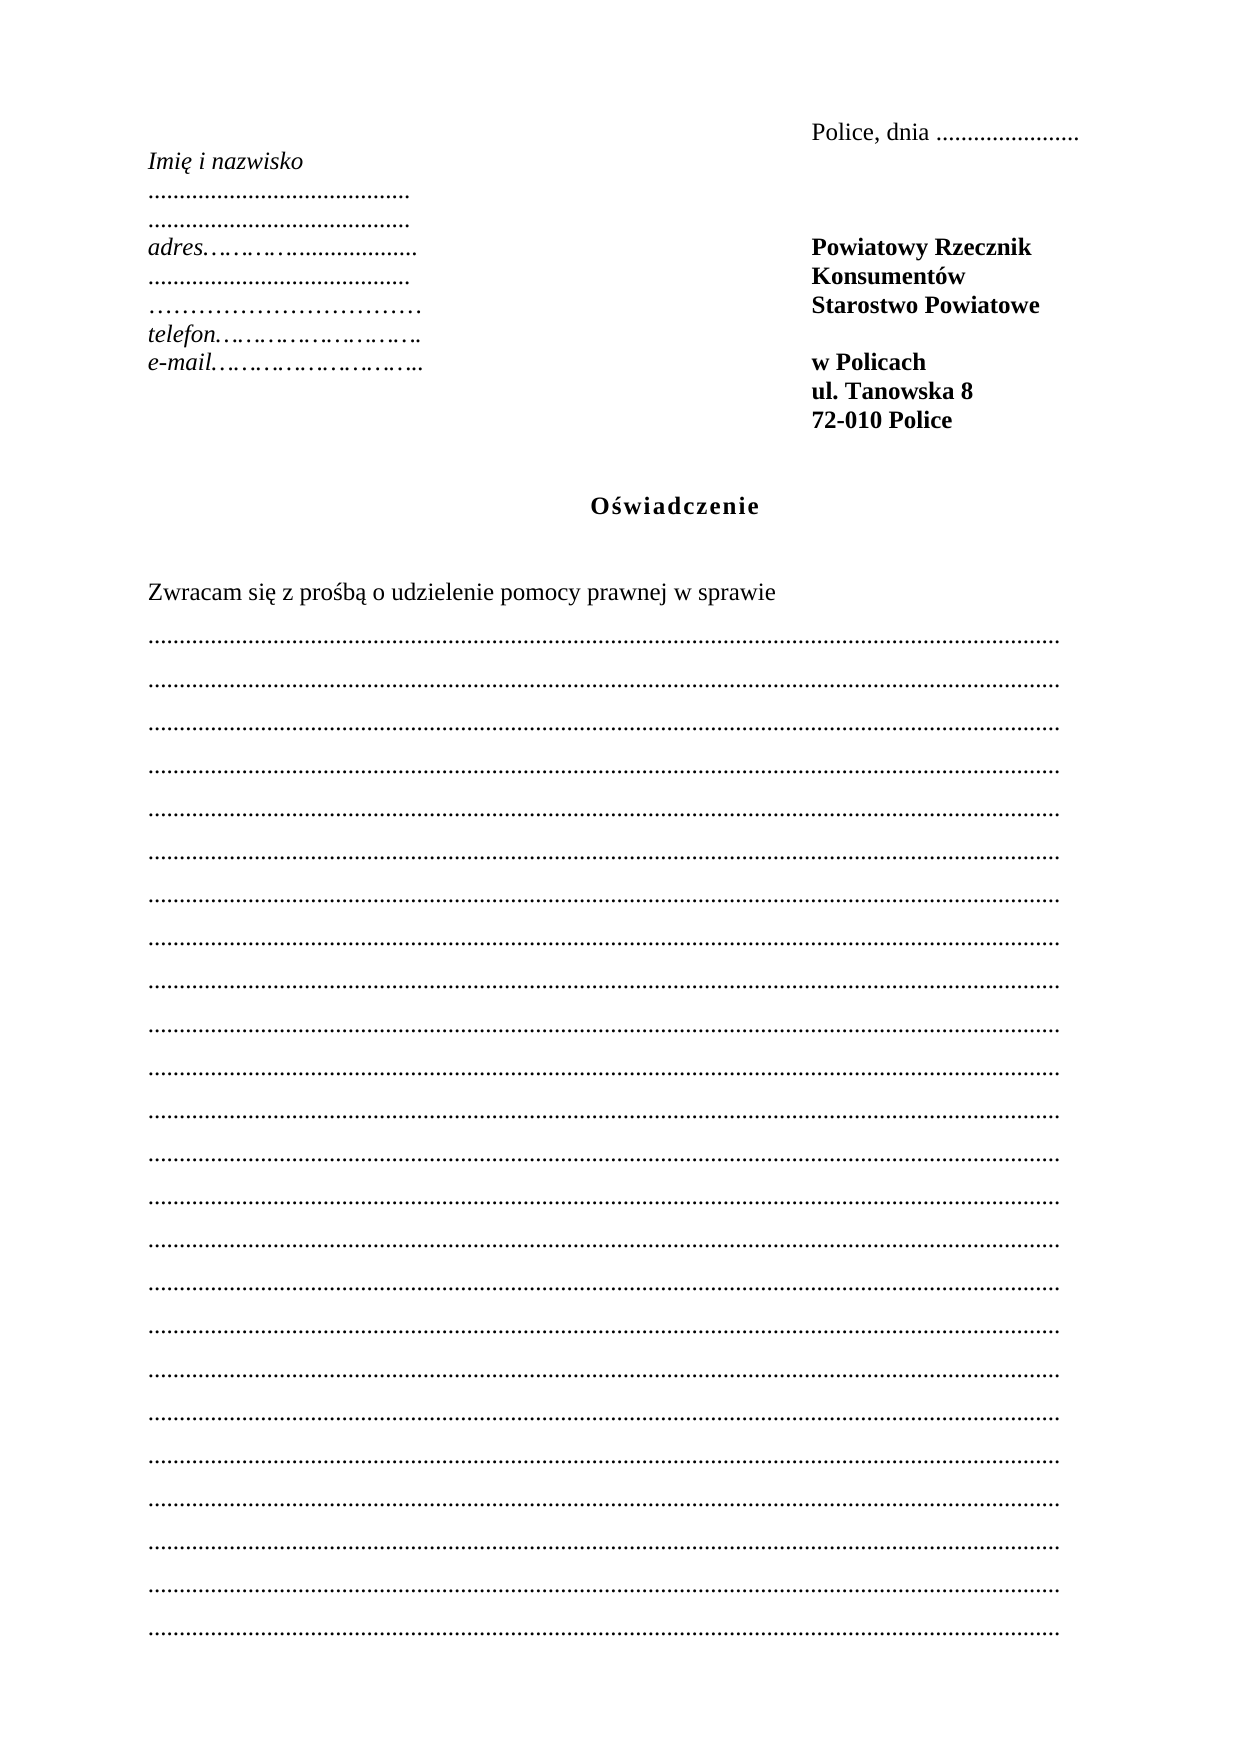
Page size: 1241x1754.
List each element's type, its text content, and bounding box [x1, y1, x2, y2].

text .................................................................................................................................................. [148, 707, 1092, 736]
text .................................................................................................................................................. [148, 1526, 1092, 1555]
subtitle Imię i nazwisko [148, 146, 1092, 175]
text .................................................................................................................................................. [148, 1224, 1092, 1253]
text adres………….................... Powiatowy Rzecznik [148, 232, 1092, 261]
text .................................................................................................................................................. [148, 836, 1092, 865]
subtitle Oświadczenie [516, 491, 1092, 520]
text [148, 1569, 1092, 1598]
text .................................................................................................................................................. [148, 966, 1092, 994]
text .......................................... Konsumentów …………………………… Starostwo Powiatowe telefon………………………. [148, 261, 1092, 347]
text .................................................................................................................................................. [148, 621, 1092, 649]
text .................................................................................................................................................. [148, 1483, 1092, 1512]
text .................................................................................................................................................. [148, 664, 1092, 692]
text .................................................................................................................................................. [148, 1181, 1092, 1210]
text .................................................................................................................................................. [148, 750, 1092, 779]
text .................................................................................................................................................. [148, 1138, 1092, 1167]
text .................................................................................................................................................. [148, 1009, 1092, 1037]
text e-mail……………………….. w Policach ul. Tanowska 8 [148, 347, 1092, 405]
text Zwracam się z prośbą o udzielenie pomocy prawnej w sprawie [148, 577, 1092, 606]
text .................................................................................................................................................. [148, 1267, 1092, 1296]
text .................................................................................................................................................. [148, 1052, 1092, 1081]
text .................................................................................................................................................. [148, 1354, 1092, 1382]
text .................................................................................................................................................. [148, 1095, 1092, 1124]
text .................................................................................................................................................. [148, 793, 1092, 822]
text .......................................... [148, 175, 1092, 204]
text Police, dnia ....................... [738, 117, 1092, 146]
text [148, 1612, 1092, 1641]
text 72-010 Police [221, 405, 1092, 434]
text .................................................................................................................................................. [148, 879, 1092, 908]
text .................................................................................................................................................. [148, 922, 1092, 951]
text .................................................................................................................................................. [148, 1440, 1092, 1469]
text .................................................................................................................................................. [148, 1311, 1092, 1339]
text .................................................................................................................................................. [148, 1397, 1092, 1426]
text .......................................... [148, 204, 1092, 232]
